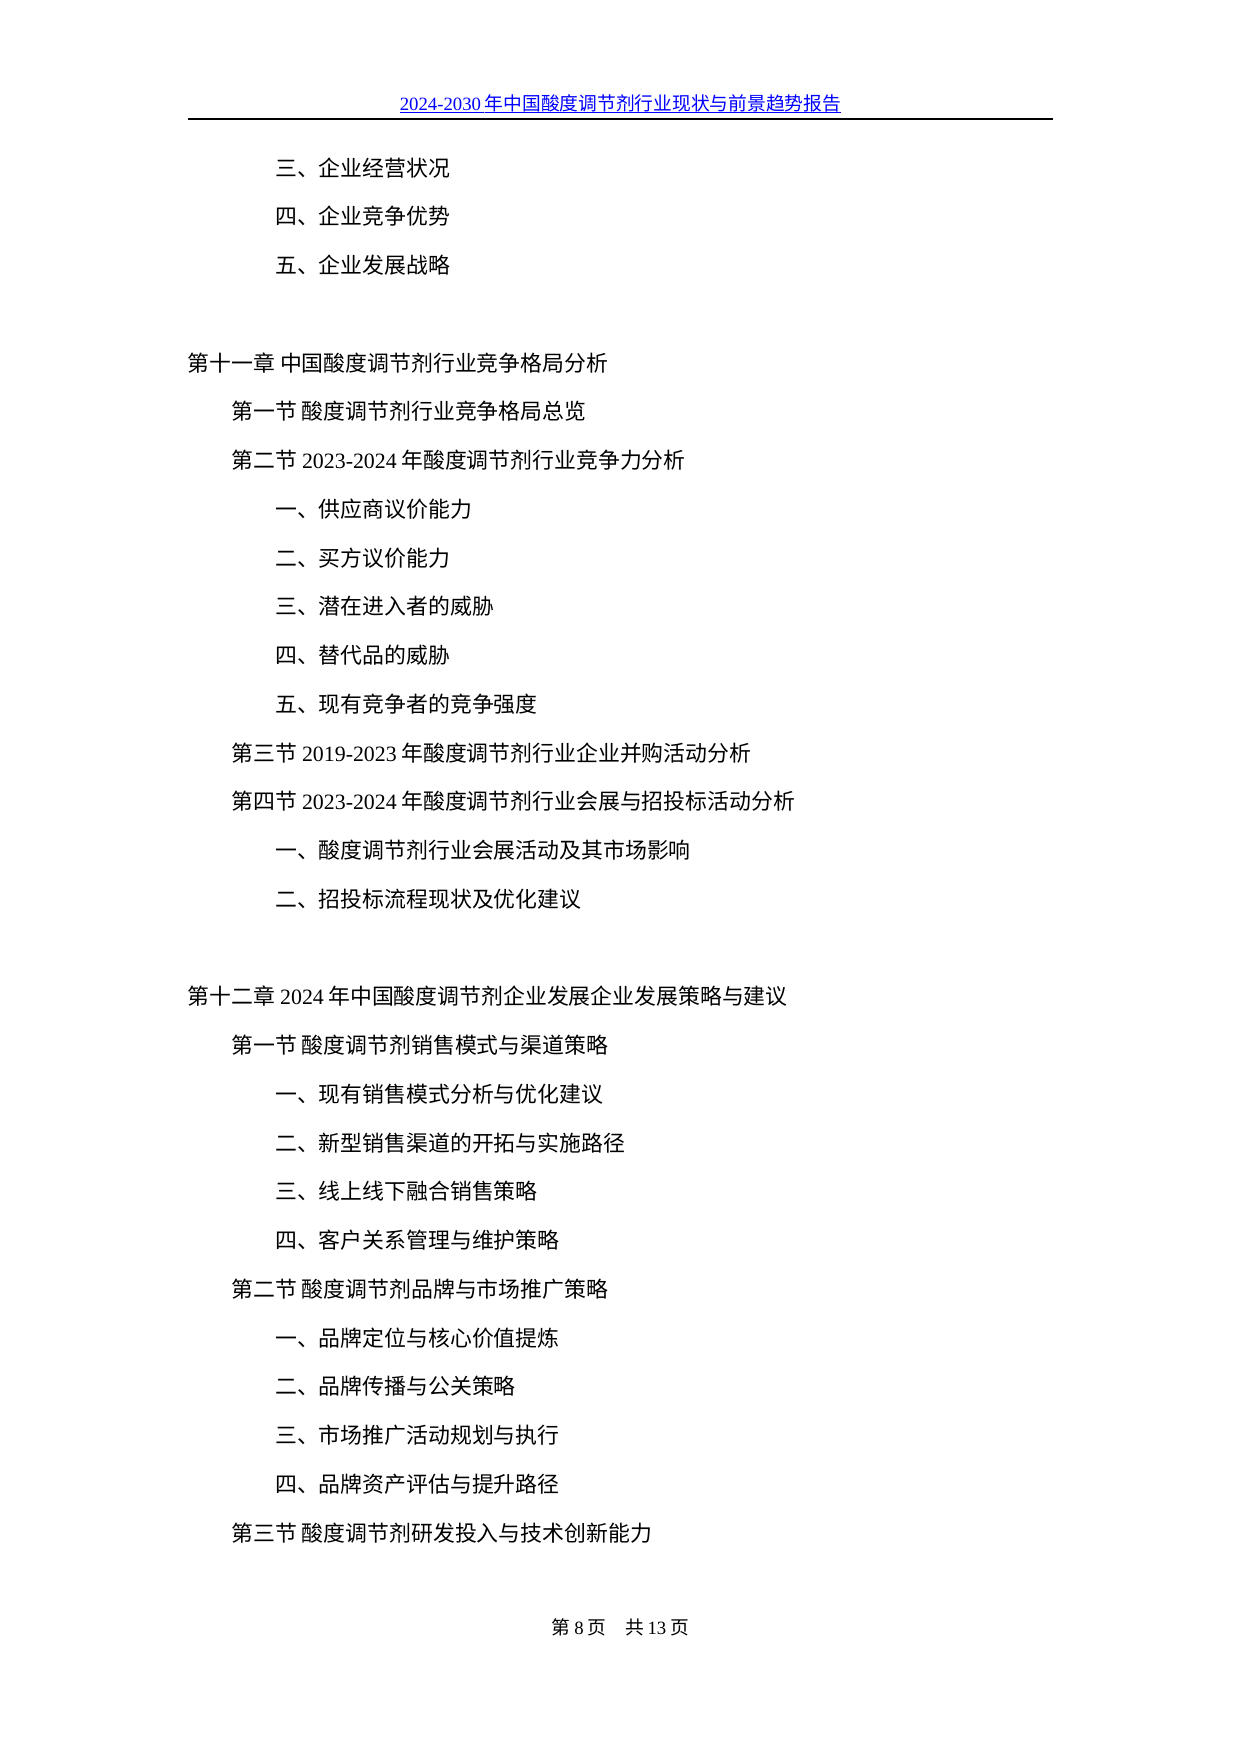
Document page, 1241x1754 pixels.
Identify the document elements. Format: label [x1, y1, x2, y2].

text [187, 150, 1053, 1548]
